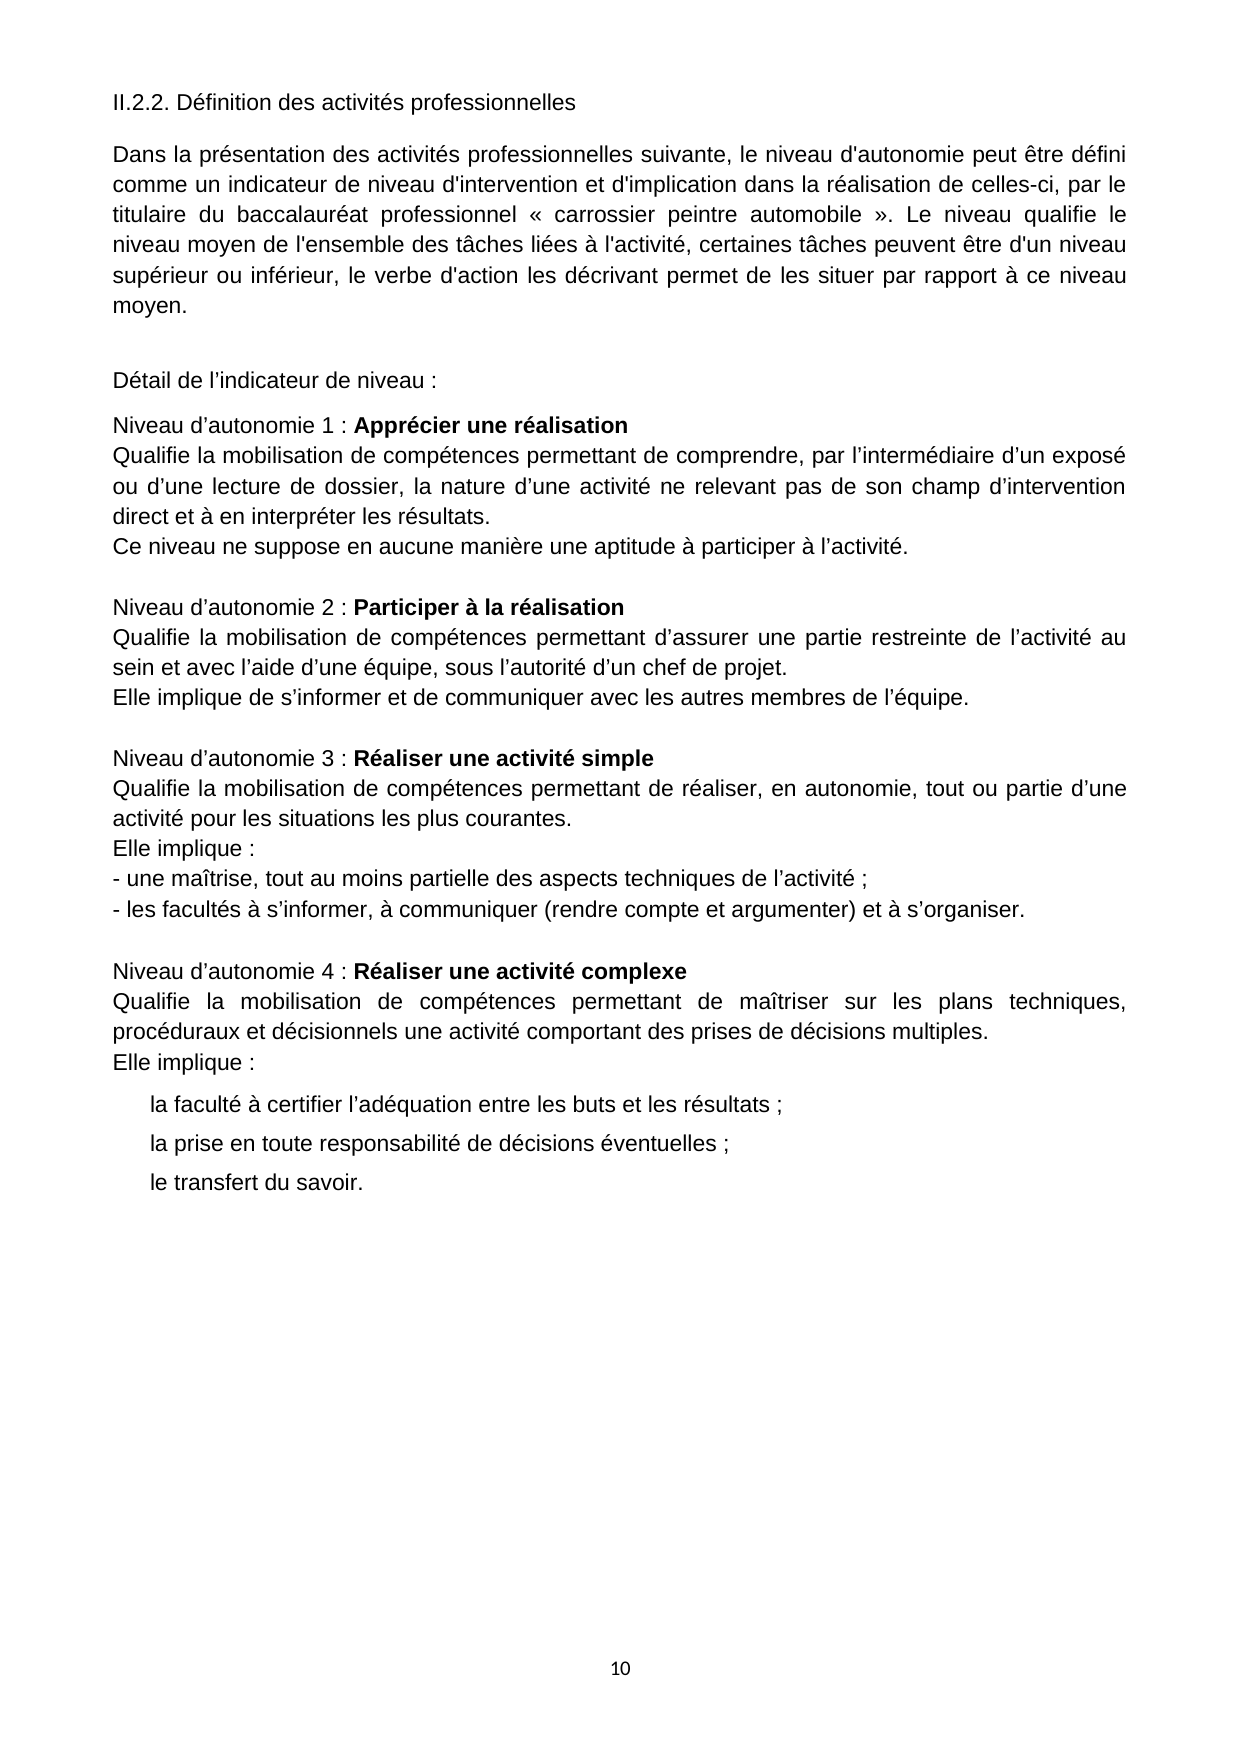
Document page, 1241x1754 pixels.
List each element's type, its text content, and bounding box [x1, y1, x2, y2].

text Qualifie la mobilisation de compétences permettant de comprendre, par l’intermédiaire d’un exposé ou d’une lecture de dossier, la nature d’une activité ne relevant pas de son champ d’intervention direct et à en interpréter les résultats. [112, 442, 1128, 529]
text Ce niveau ne suppose en aucune manière une aptitude à participer à l’activité. [112, 533, 1128, 559]
text Qualifie la mobilisation de compétences permettant de maîtriser sur les plans techniques, procéduraux et décisionnels une activité comportant des prises de décisions multiples. [112, 988, 1128, 1045]
text la prise en toute responsabilité de décisions éventuelles ; [150, 1130, 1128, 1156]
text Niveau d’autonomie 4 : Réaliser une activité complexe [112, 958, 1128, 984]
text - une maîtrise, tout au moins partielle des aspects techniques de l’activité ; [112, 865, 1128, 892]
text Niveau d’autonomie 3 : Réaliser une activité simple [112, 744, 1128, 771]
text Niveau d’autonomie 1 : Apprécier une réalisation [112, 412, 1128, 438]
text Qualifie la mobilisation de compétences permettant de réaliser, en autonomie, tout ou partie d’une activité pour les situations les plus courantes. [112, 775, 1128, 831]
text Elle implique : [112, 835, 1128, 861]
text - les facultés à s’informer, à communiquer (rendre compte et argumenter) et à s’organiser. [112, 896, 1128, 922]
text Détail de l’indicateur de niveau : [112, 367, 1128, 393]
text Elle implique de s’informer et de communiquer avec les autres membres de l’équipe. [112, 684, 1128, 710]
text Elle implique : [112, 1048, 1128, 1075]
text la faculté à certifier l’adéquation entre les buts et les résultats ; [150, 1091, 1128, 1118]
text le transfert du savoir. [150, 1169, 1128, 1195]
text II.2.2. Définition des activités professionnelles [112, 89, 1128, 115]
text Qualifie la mobilisation de compétences permettant d’assurer une partie restreinte de l’activité au sein et avec l’aide d’une équipe, sous l’autorité d’un chef de projet. [112, 624, 1128, 680]
text Dans la présentation des activités professionnelles suivante, le niveau d'autonomie peut être défini comme un indicateur de niveau d'intervention et d'implication dans la réalisation de celles-ci, par le titulaire du baccalauréat professionnel « carrossier peintre automobile ». Le niveau qualifie le niveau moyen de l'ensemble des tâches liées à l'activité, certaines tâches peuvent être d'un niveau supérieur ou inférieur, le verbe d'action les décrivant permet de les situer par rapport à ce niveau moyen. [112, 141, 1128, 318]
text Niveau d’autonomie 2 : Participer à la réalisation [112, 593, 1128, 620]
